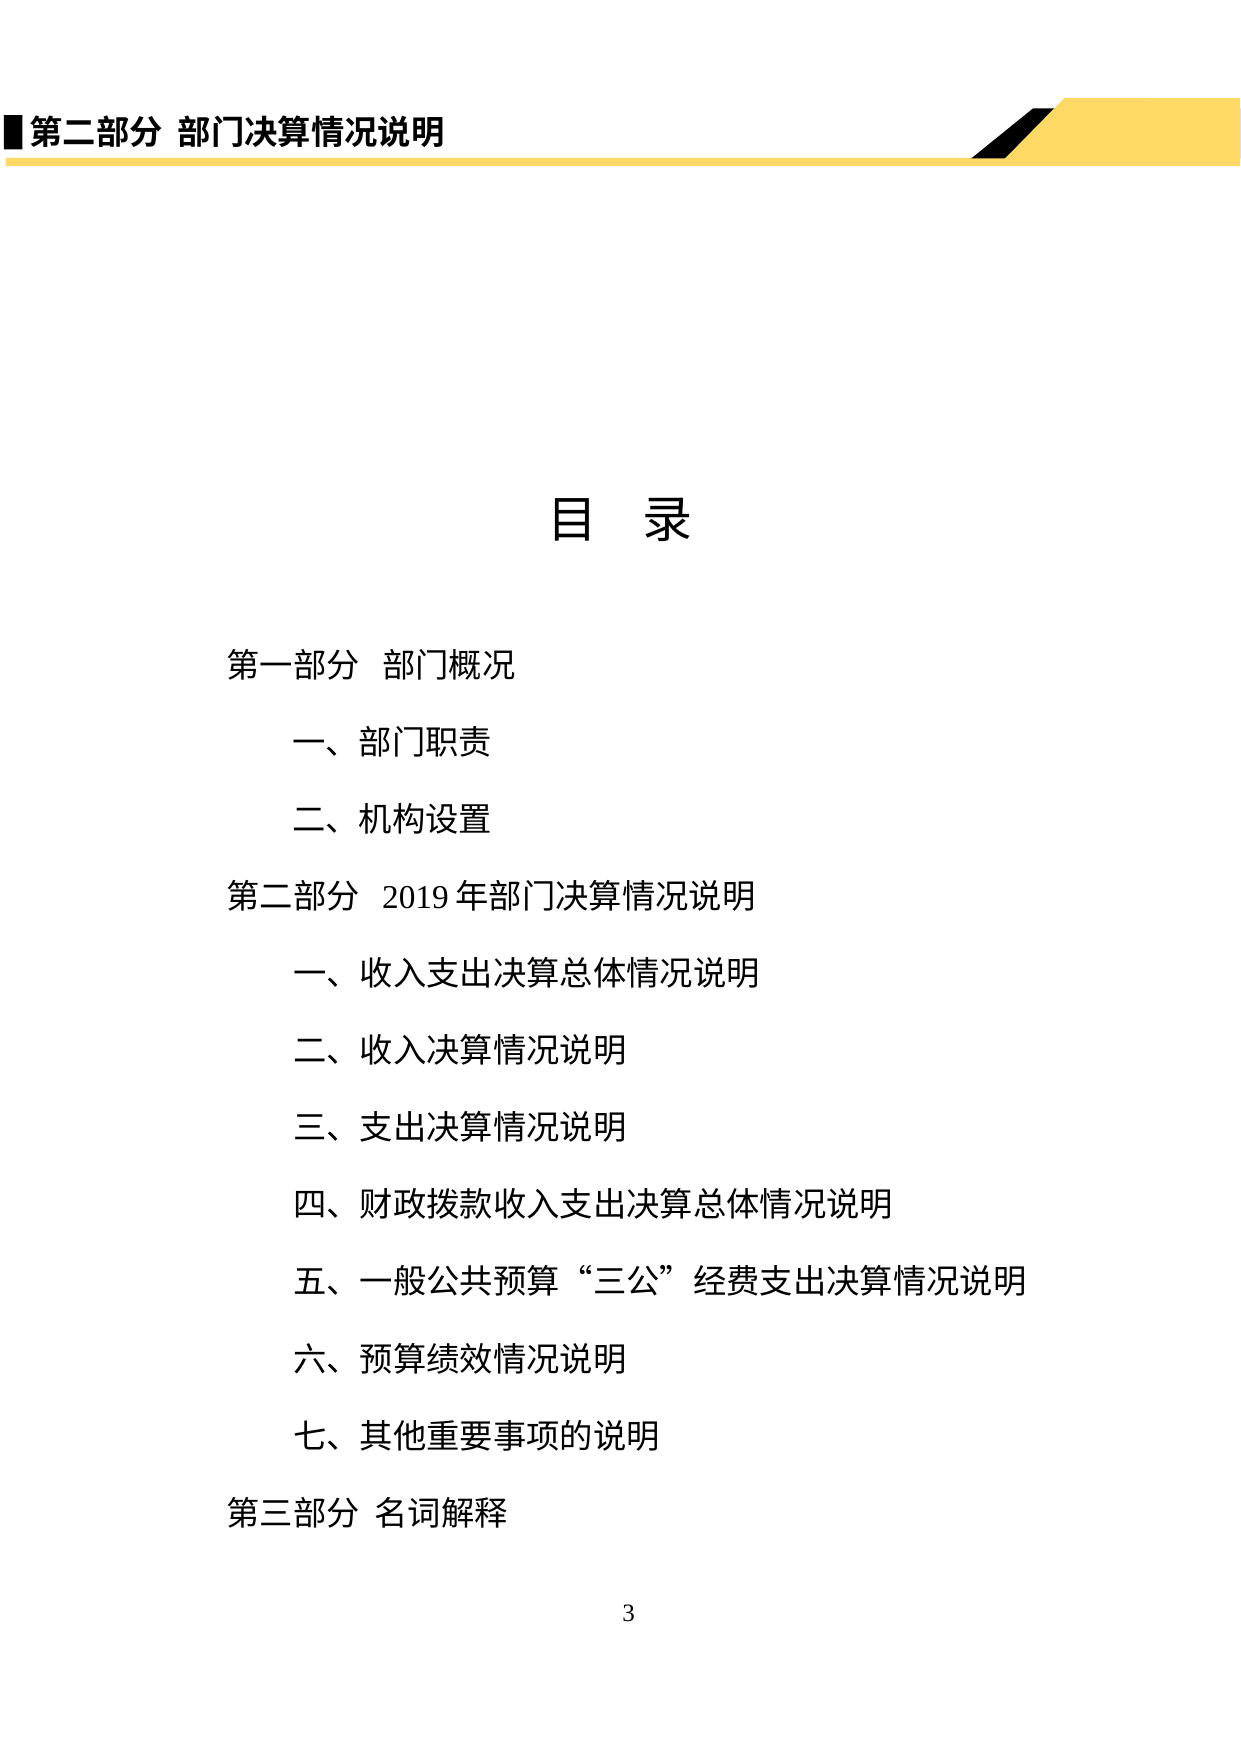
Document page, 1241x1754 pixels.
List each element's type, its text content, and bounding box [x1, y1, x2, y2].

text 三、支出决算情况说明 [226, 1091, 1081, 1152]
text 二、收入决算情况说明 [226, 1014, 1081, 1075]
text 七、其他重要事项的说明 [226, 1400, 1081, 1460]
text 第二部分 2019年部门决算情况说明 [159, 860, 1081, 921]
text 一、收入支出决算总体情况说明 [226, 937, 1081, 998]
text 六、预算绩效情况说明 [226, 1323, 1081, 1383]
text 五、一般公共预算“三公”经费支出决算情况说明 [226, 1246, 1081, 1306]
text 第一部分 部门概况 [159, 629, 1081, 689]
text 目 录 [159, 479, 1081, 552]
text 一、部门职责 [159, 706, 1081, 766]
text 四、财政拨款收入支出决算总体情况说明 [226, 1168, 1081, 1229]
text 第三部分 名词解释 [159, 1477, 1081, 1537]
text 二、机构设置 [159, 783, 1081, 843]
